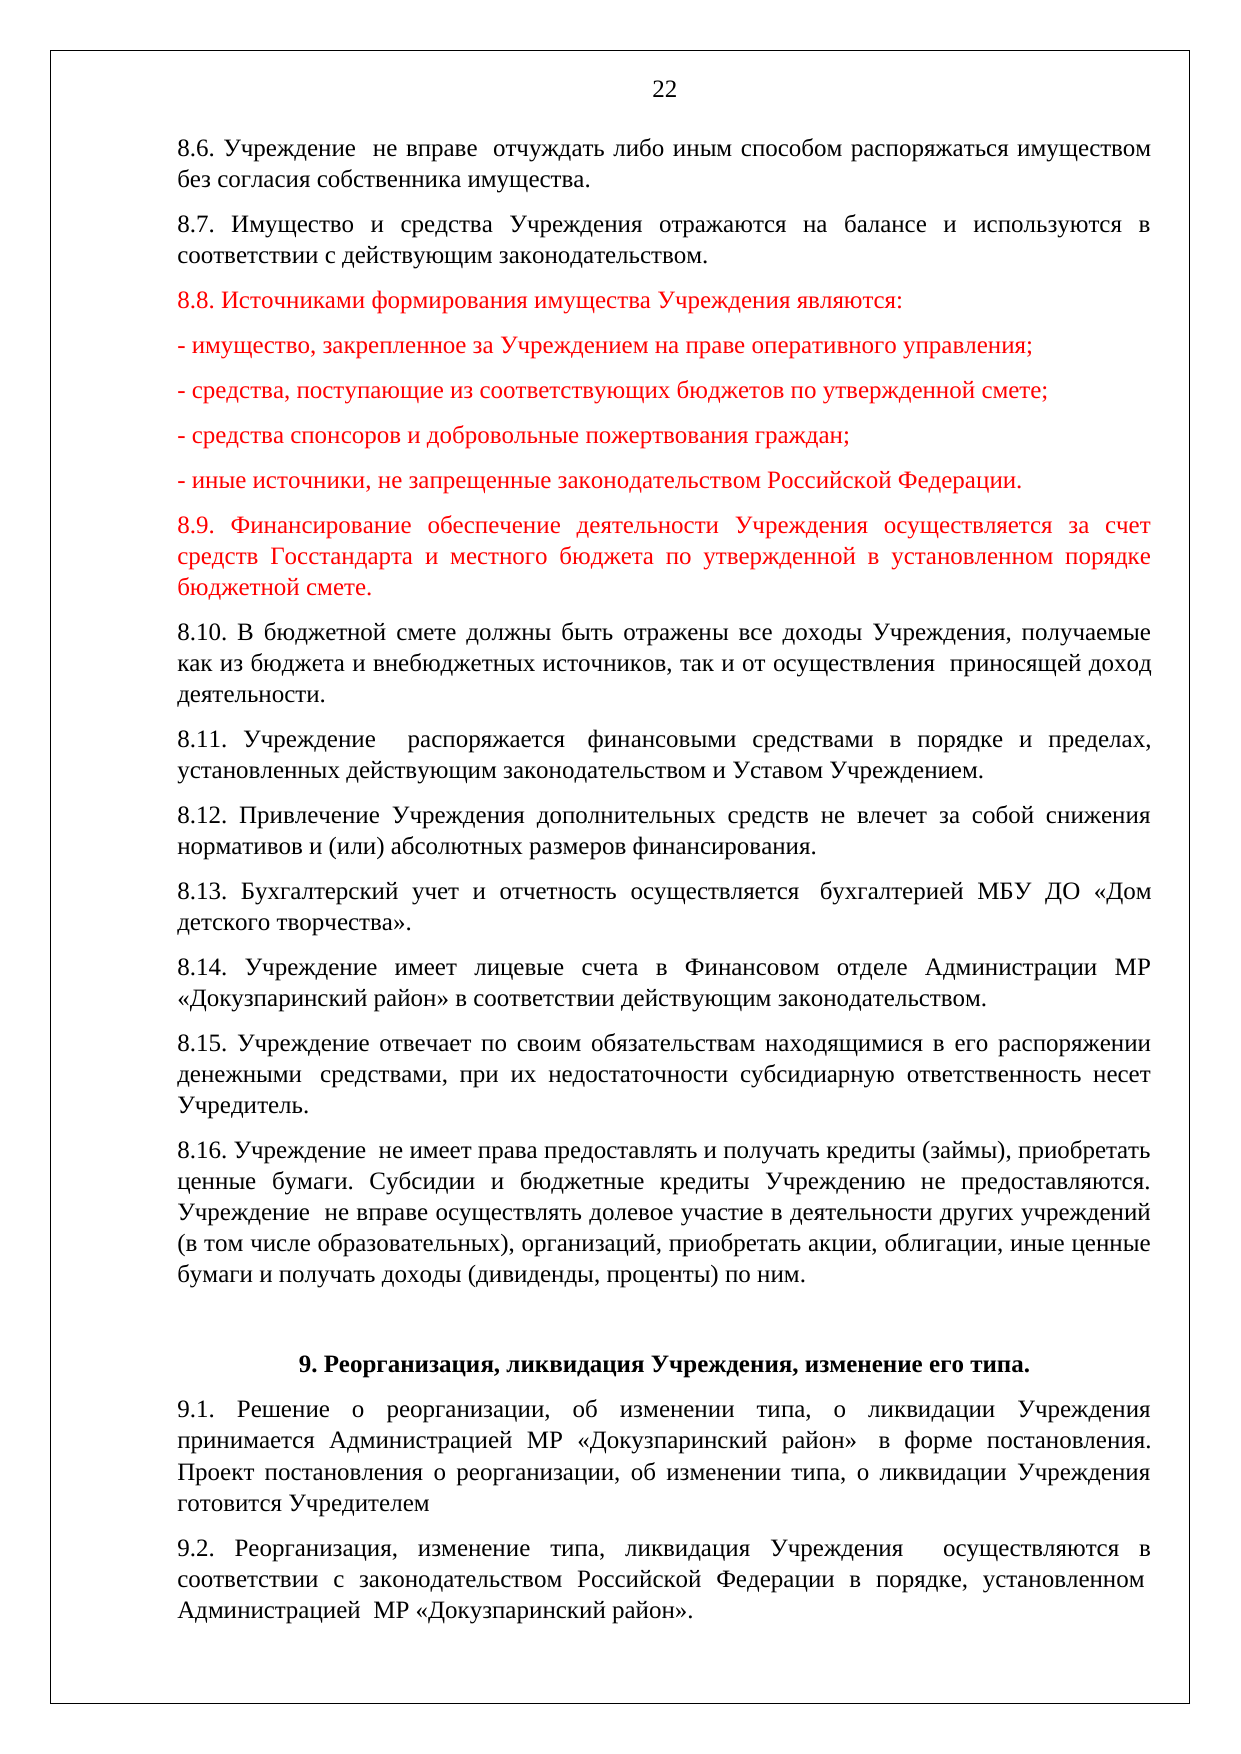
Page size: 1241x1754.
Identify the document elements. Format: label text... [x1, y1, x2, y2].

text 8.11. Учреждение распоряжается финансовыми средствами в порядке и пределах, установленных действующим законодательством и Уставом Учреждением. [177, 722, 1152, 784]
text 8.8. Источниками формирования имущества Учреждения являются: [177, 283, 1152, 314]
text 8.10. В бюджетной смете должны быть отражены все доходы Учреждения, получаемые как из бюджета и внебюджетных источников, так и от осуществления приносящей доход деятельности. [177, 615, 1152, 708]
text 9.2. Реорганизация, изменение типа, ликвидация Учреждения осуществляются в соответствии с законодательством Российской Федерации в порядке, установленном Администрацией МР «Докузпаринский район». [177, 1530, 1152, 1623]
text 9. Реорганизация, ликвидация Учреждения, изменение его типа. [177, 1347, 1152, 1378]
text 8.6. Учреждение не вправе отчуждать либо иным способом распоряжаться имуществом без согласия собственника имущества. [177, 131, 1152, 193]
text - имущество, закрепленное за Учреждением на праве оперативного управления; [177, 328, 1152, 359]
text 8.9. Финансирование обеспечение деятельности Учреждения осуществляется за счет средств Госстандарта и местного бюджета по утвержденной в установленном порядке бюджетной смете. [177, 508, 1152, 601]
text 9.1. Решение о реорганизации, об изменении типа, о ликвидации Учреждения принимается Администрацией МР «Докузпаринский район» в форме постановления. Проект постановления о реорганизации, об изменении типа, о ликвидации Учреждения готовится Учредителем [177, 1392, 1152, 1516]
text - средства, поступающие из соответствующих бюджетов по утвержденной смете; [177, 373, 1152, 404]
text 8.12. Привлечение Учреждения дополнительных средств не влечет за собой снижения нормативов и (или) абсолютных размеров финансирования. [177, 798, 1152, 860]
text - средства спонсоров и добровольные пожертвования граждан; [177, 418, 1152, 449]
text 8.13. Бухгалтерский учет и отчетность осуществляется бухгалтерией МБУ ДО «Дом детского творчества». [177, 874, 1152, 936]
text - иные источники, не запрещенные законодательством Российской Федерации. [177, 463, 1152, 494]
text 8.15. Учреждение отвечает по своим обязательствам находящимися в его распоряжении денежными средствами, при их недостаточности субсидиарную ответственность несет Учредитель. [177, 1026, 1152, 1119]
text 8.14. Учреждение имеет лицевые счета в Финансовом отделе Администрации МР «Докузпаринский район» в соответствии действующим законодательством. [177, 950, 1152, 1012]
text 8.7. Имущество и средства Учреждения отражаются на балансе и используются в соответствии с действующим законодательством. [177, 207, 1152, 269]
text 8.16. Учреждение не имеет права предоставлять и получать кредиты (займы), приобретать ценные бумаги. Субсидии и бюджетные кредиты Учреждению не предоставляются. Учреждение не вправе осуществлять долевое участие в деятельности других учреждений (в том числе образовательных), организаций, приобретать акции, облигации, иные ценные бумаги и получать доходы (дивиденды, проценты) по ним. [177, 1133, 1152, 1288]
